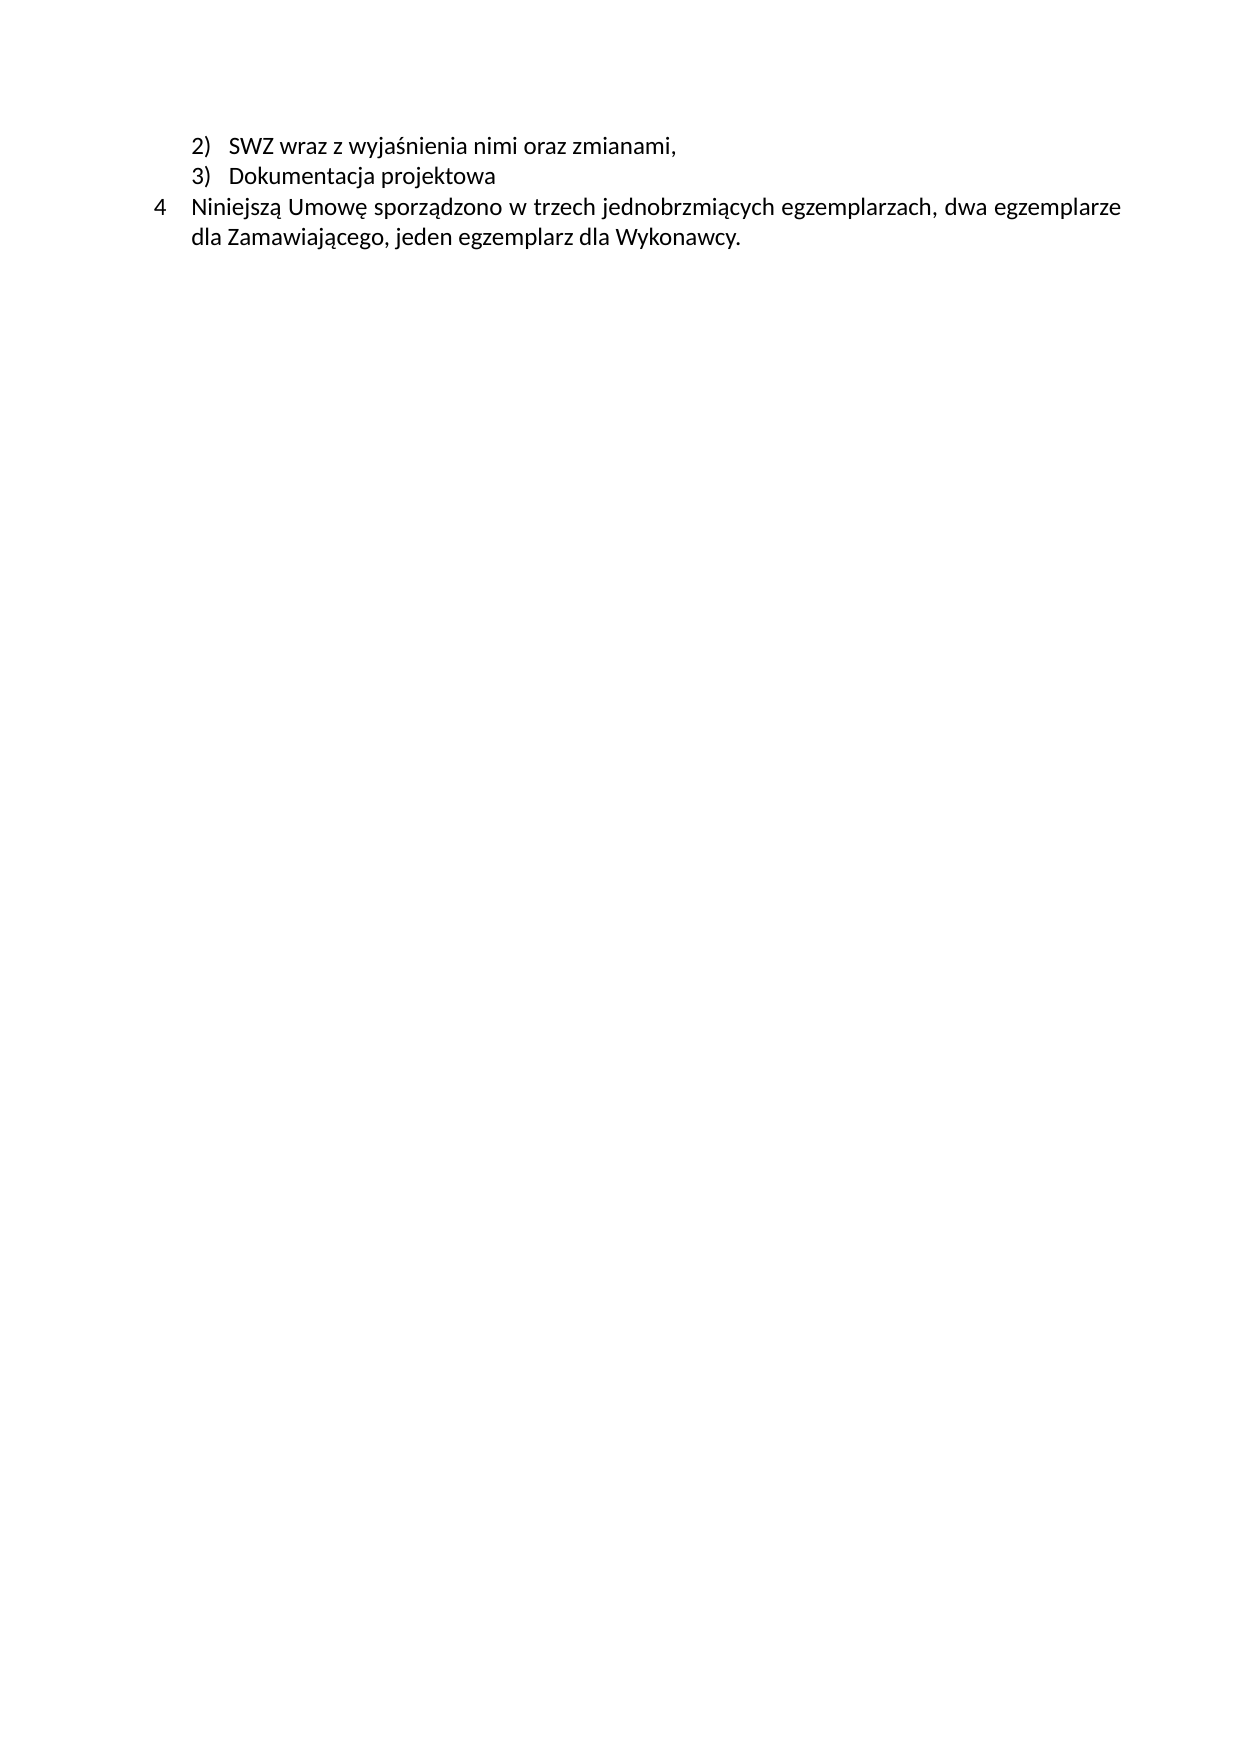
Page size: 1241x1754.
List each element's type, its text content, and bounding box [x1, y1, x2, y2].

list Dokumentacja projektowa [191, 160, 1122, 191]
list SWZ wraz z wyjaśnienia nimi oraz zmianami, [191, 130, 1122, 160]
list Niniejszą Umowę sporządzono w trzech jednobrzmiących egzemplarzach, dwa egzemplarze dla Zamawiającego, jeden egzemplarz dla Wykonawcy. [153, 191, 1122, 252]
